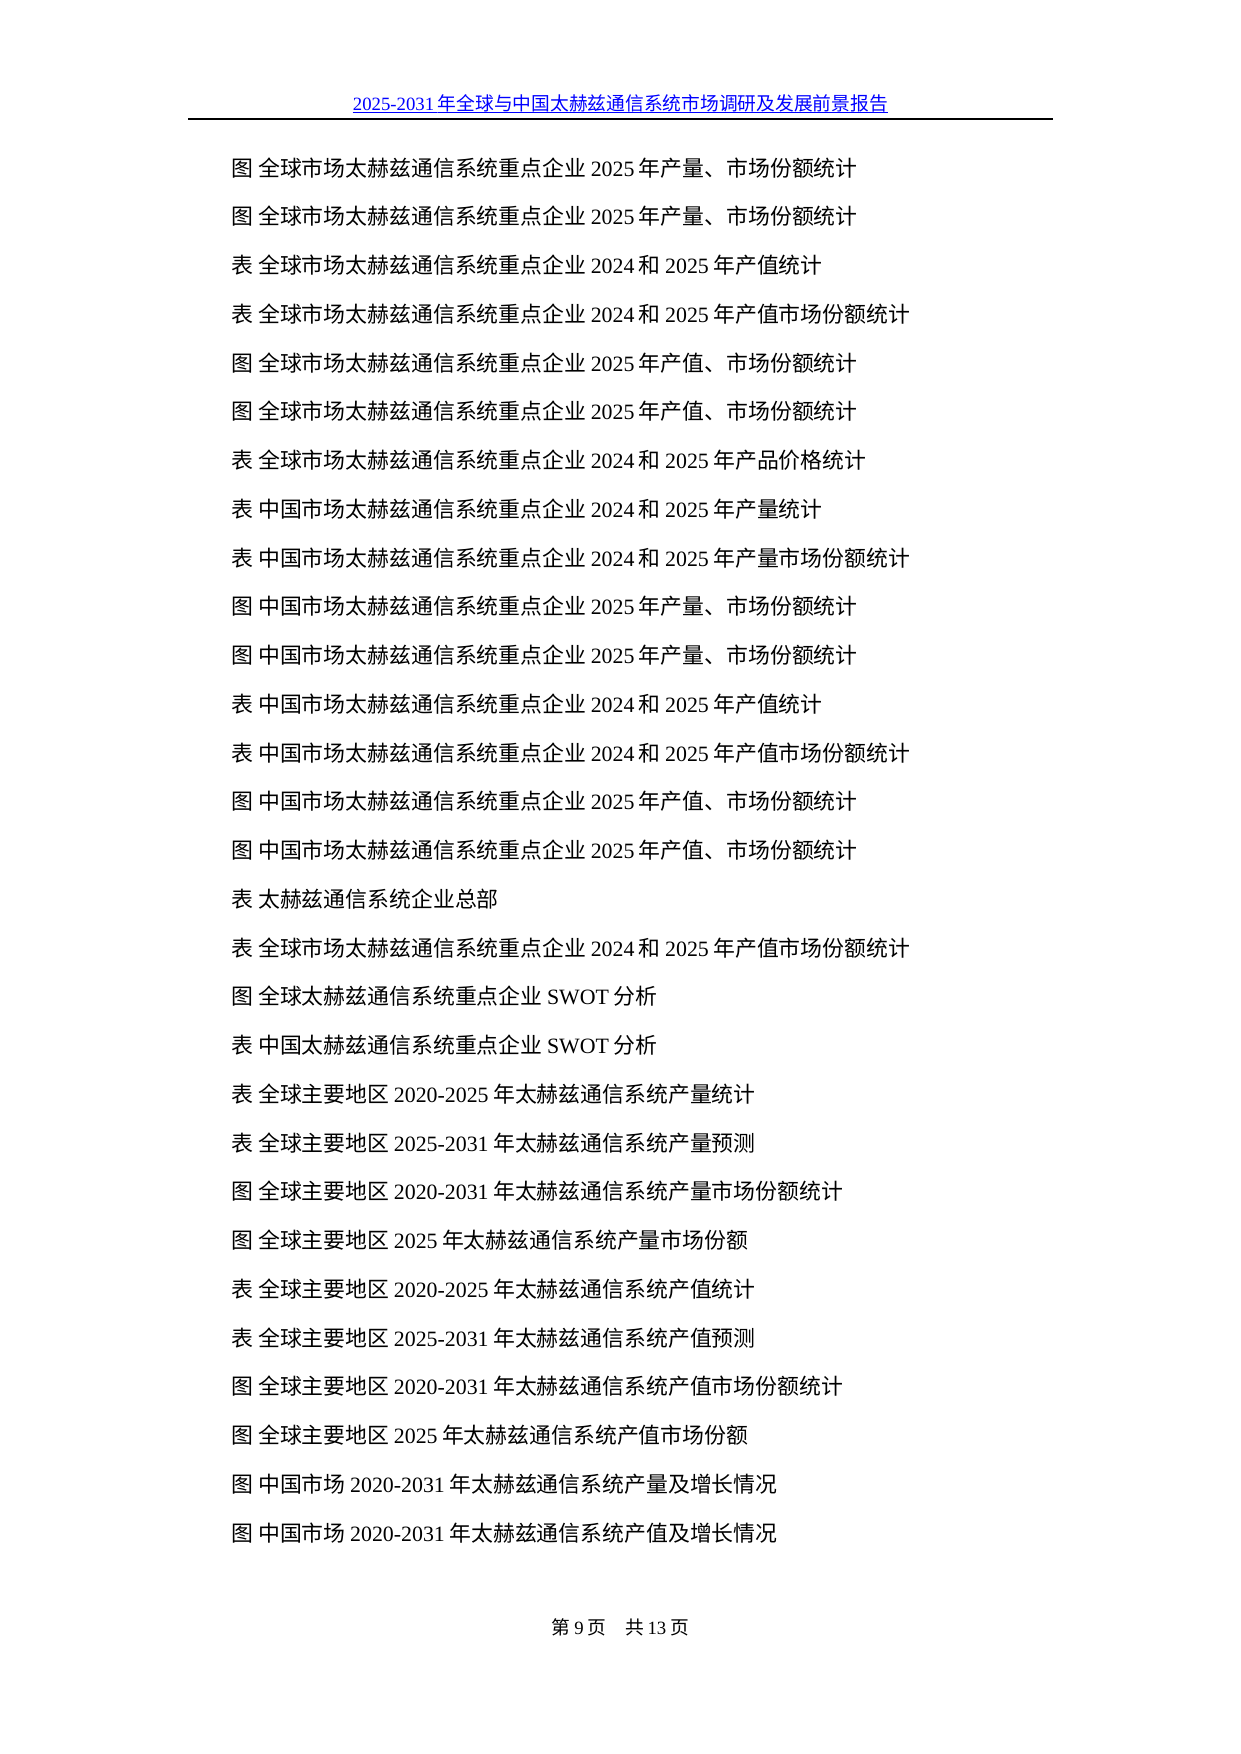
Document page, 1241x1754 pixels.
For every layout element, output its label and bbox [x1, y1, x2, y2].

text [187, 150, 1053, 1548]
